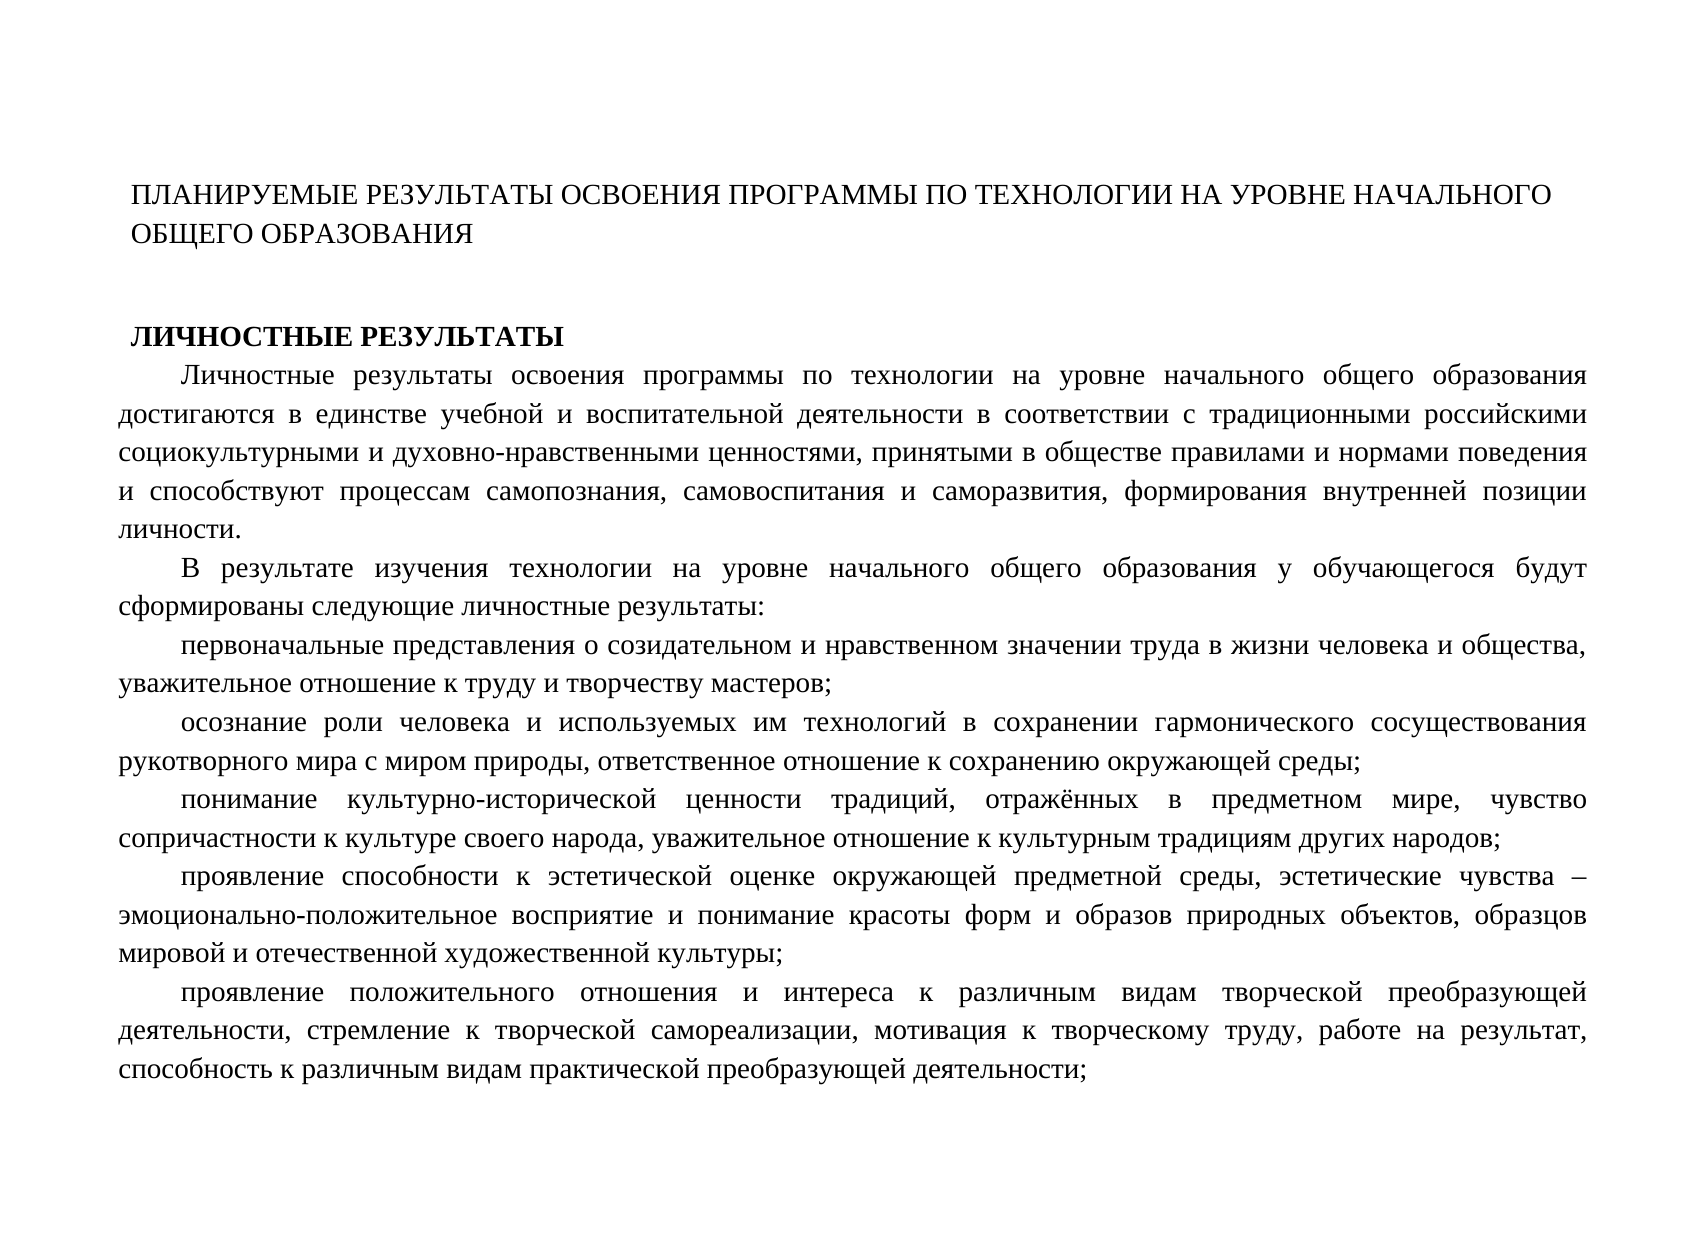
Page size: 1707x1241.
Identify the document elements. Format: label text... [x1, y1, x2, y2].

text первоначальные представления о созидательном и нравственном значении труда в жизни человека и общества, уважительное отношение к труду и творчеству мастеров; [118, 627, 1588, 699]
text ЛИЧНОСТНЫЕ РЕЗУЛЬТАТЫ [131, 319, 1588, 352]
text В результате изучения технологии на уровне начального общего образования у обучающегося будут сформированы следующие личностные результаты: [118, 550, 1588, 622]
text осознание роли человека и используемых им технологий в сохранении гармонического сосуществования рукотворного мира с миром природы, ответственное отношение к сохранению окружающей среды; [118, 704, 1588, 776]
text Личностные результаты освоения программы по технологии на уровне начального общего образования достигаются в единстве учебной и воспитательной деятельности в соответствии с традиционными российскими социокультурными и духовно-нравственными ценностями, принятыми в обществе правилами и нормами поведения и способствуют процессам самопознания, самовоспитания и саморазвития, формирования внутренней позиции личности. [118, 357, 1588, 545]
text проявление положительного отношения и интереса к различным видам творческой преобразующей деятельности, стремление к творческой самореализации, мотивация к творческому труду, работе на результат, способность к различным видам практической преобразующей деятельности; [118, 974, 1588, 1084]
text понимание культурно-исторической ценности традиций, отражённых в предметном мире, чувство сопричастности к культуре своего народа, уважительное отношение к культурным традициям других народов; [118, 781, 1588, 853]
text ПЛАНИРУЕМЫЕ РЕЗУЛЬТАТЫ ОСВОЕНИЯ ПРОГРАММЫ ПО ТЕХНОЛОГИИ НА УРОВНЕ НАЧАЛЬНОГО ОБЩЕГО ОБРАЗОВАНИЯ [131, 177, 1588, 249]
text проявление способности к эстетической оценке окружающей предметной среды, эстетические чувства – эмоционально-положительное восприятие и понимание красоты форм и образов природных объектов, образцов мировой и отечественной художественной культуры; [118, 858, 1588, 969]
